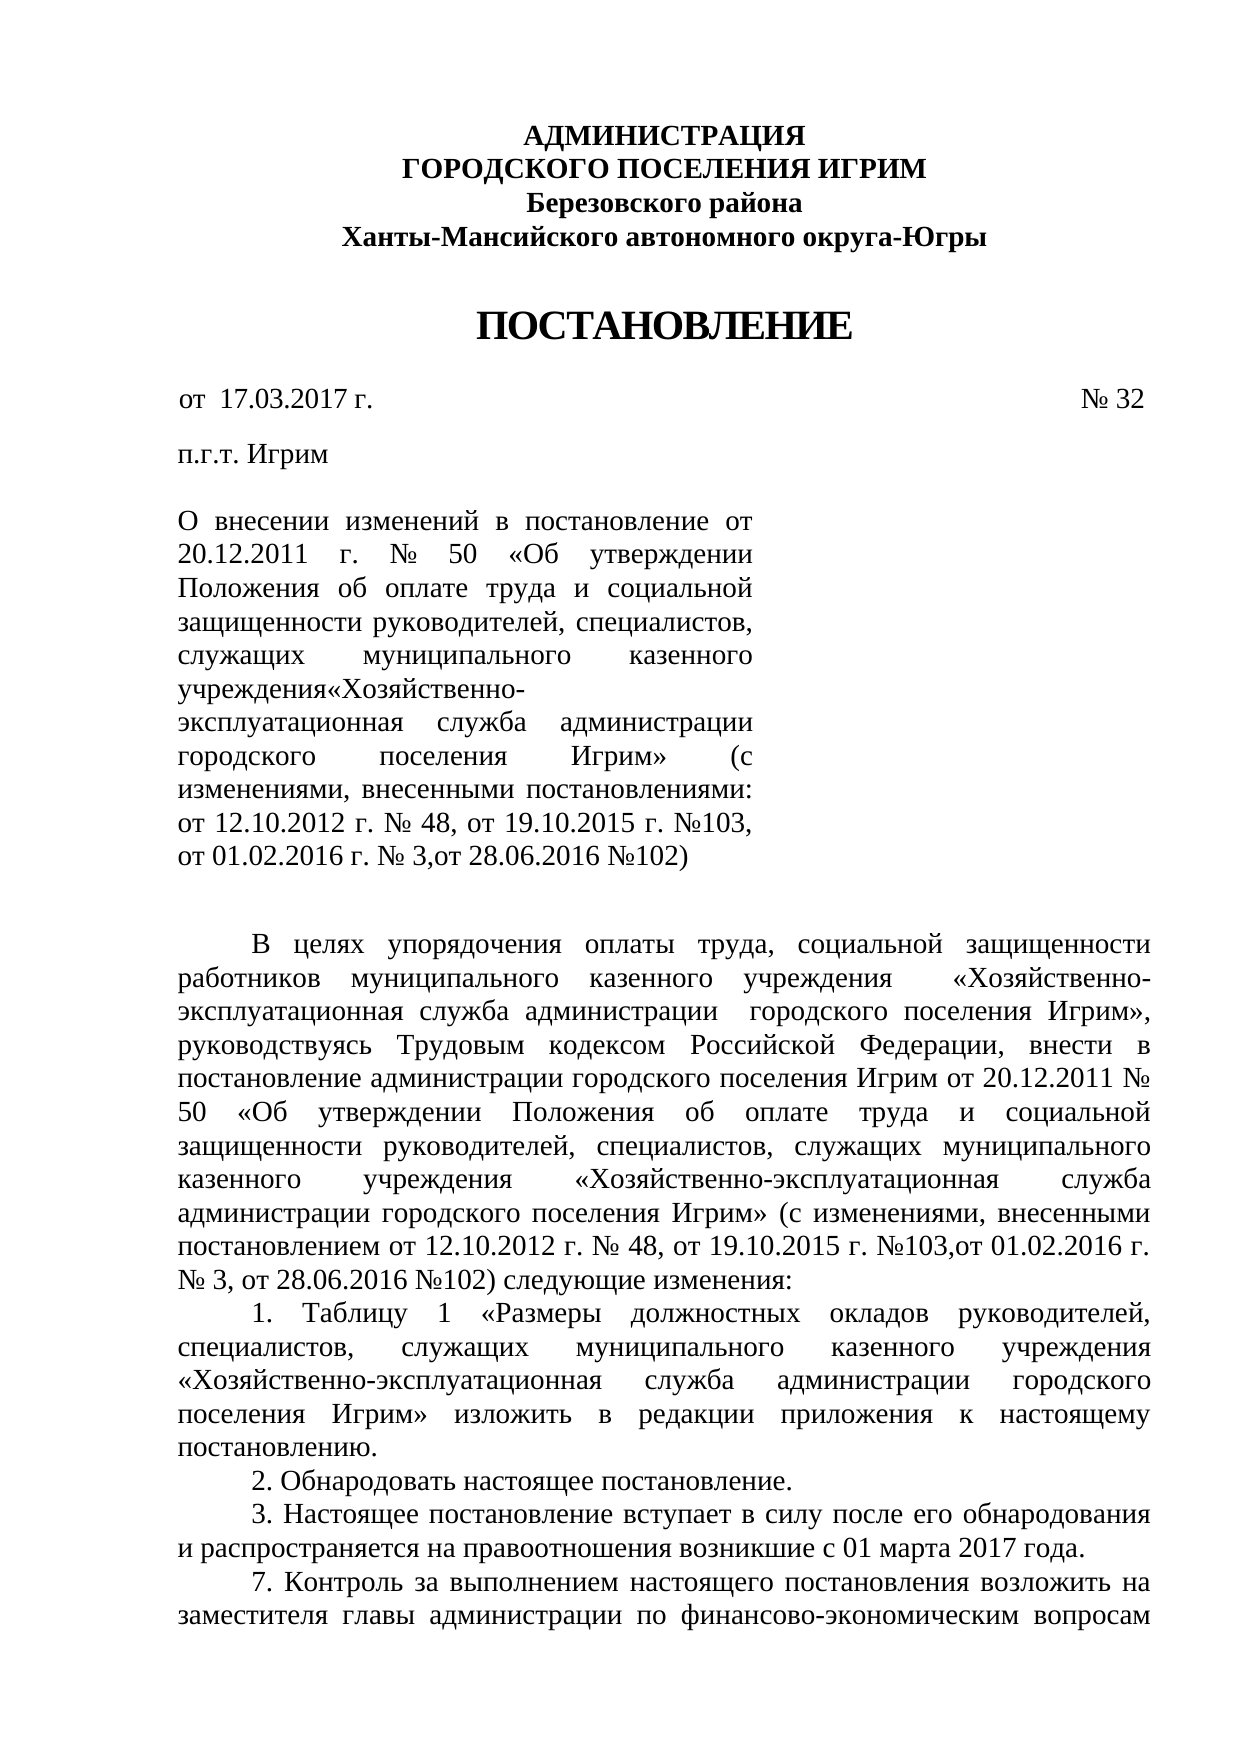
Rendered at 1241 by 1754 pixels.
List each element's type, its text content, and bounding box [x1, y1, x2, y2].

text 2. Обнародовать настоящее постановление. [177, 1463, 1152, 1497]
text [177, 1564, 1152, 1631]
text от 17.03.2017 г. № 32 [178, 382, 1152, 415]
text 3. Настоящее постановление вступает в силу после его обнародования и распространяется на правоотношения возникшие с 01 марта 2017 года. [177, 1497, 1152, 1564]
title п.г.т. Игрим [177, 436, 1152, 469]
title В целях упорядочения оплаты труда, социальной защищенности работников муниципального казенного учреждения «Хозяйственно-эксплуатационная служба администрации городского поселения Игрим», руководствуясь Трудовым кодексом Российской Федерации, внести в постановление администрации городского поселения Игрим от 20.12.2011 № 50 «Об утверждении Положения об оплате труда и социальной защищенности руководителей, специалистов, служащих муниципального казенного учреждения «Хозяйственно-эксплуатационная служба администрации городского поселения Игрим» (с изменениями, внесенными постановлением от 12.10.2012 г. № 48, от 19.10.2015 г. №103,от 01.02.2016 г. № 3, от 28.06.2016 №102) следующие изменения: [177, 926, 1152, 1295]
text О внесении изменений в постановление от 20.12.2011 г. № 50 «Об утверждении Положения об оплате труда и социальной защищенности руководителей, специалистов, служащих муниципального казенного учреждения«Хозяйственно- эксплуатационная служба администрации городского поселения Игрим» (с изменениями, внесенными постановлениями: от 12.10.2012 г. № 48, от 19.10.2015 г. №103, от 01.02.2016 г. № 3,от 28.06.2016 №102) [177, 503, 753, 872]
text АДМИНИСТРАЦИЯ [177, 118, 1152, 152]
text ПОСТАНОВЛЕНИЕ [180, 300, 1151, 348]
text ГОРОДСКОГО ПОСЕЛЕНИЯ ИГРИМ [177, 152, 1152, 185]
text 1. Таблицу 1 «Размеры должностных окладов руководителей, специалистов, служащих муниципального казенного учреждения «Хозяйственно-эксплуатационная служба администрации городского поселения Игрим» изложить в редакции приложения к настоящему постановлению. [177, 1295, 1152, 1463]
text Березовского района [177, 185, 1152, 219]
text Ханты-Мансийского автономного округа-Югры [177, 219, 1152, 252]
